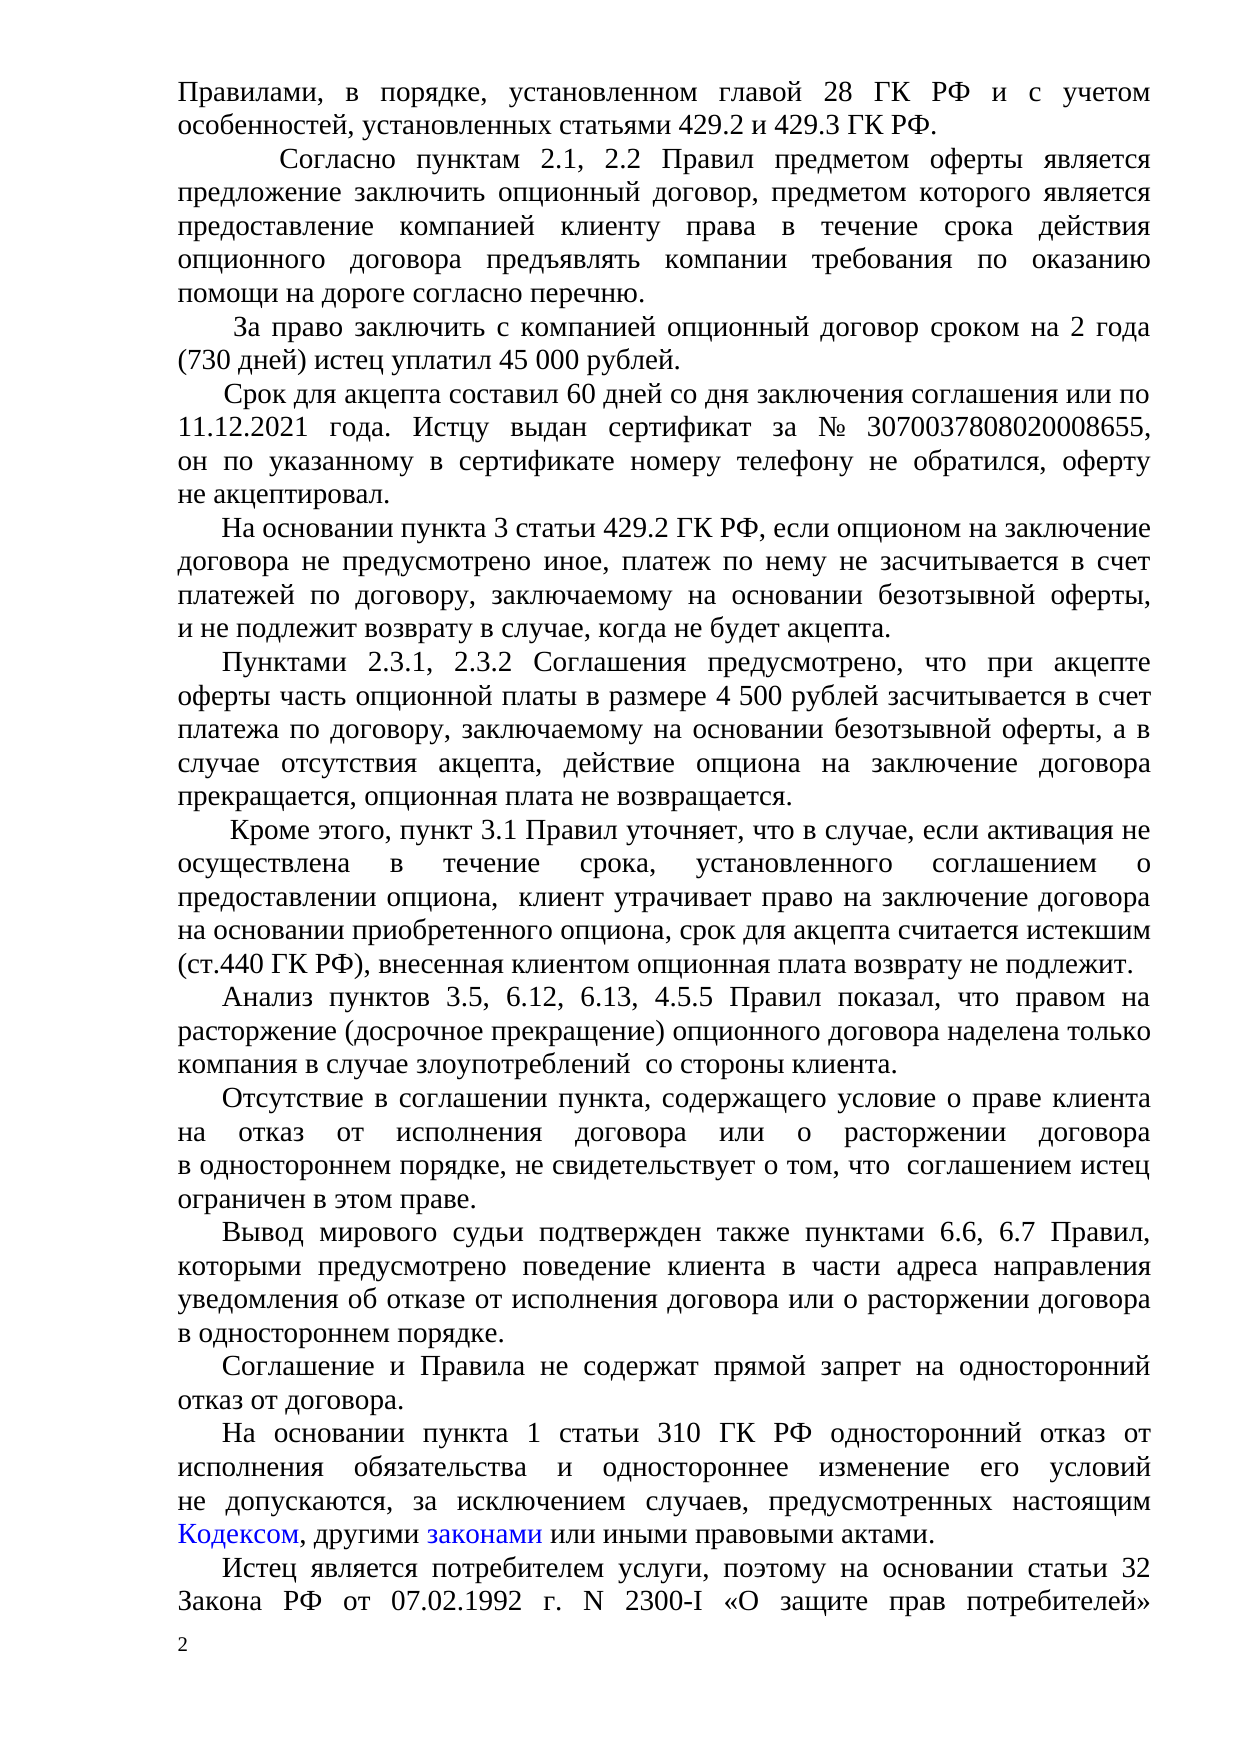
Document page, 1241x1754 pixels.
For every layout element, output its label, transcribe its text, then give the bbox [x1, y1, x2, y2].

text Соглашение и Правила не содержат прямой запрет на односторонний отказ от договора. [177, 1348, 1152, 1416]
text На основании пункта 1 статьи 310 ГК РФ односторонний отказ от исполнения обязательства и одностороннее изменение его условий не допускаются, за исключением случаев, предусмотренных настоящим Кодексом, другими законами или иными правовыми актами. [177, 1416, 1152, 1550]
text На основании пункта 3 статьи 429.2 ГК РФ, если опционом на заключение договора не предусмотрено иное, платеж по нему не засчитывается в счет платежей по договору, заключаемому на основании безотзывной оферты, и не подлежит возврату в случае, когда не будет акцепта. [177, 510, 1152, 644]
text Кроме этого, пункт 3.1 Правил уточняет, что в случае, если активация не осуществлена в течение срока, установленного соглашением о предоставлении опциона, клиент утрачивает право на заключение договора на основании приобретенного опциона, срок для акцепта считается истекшим (ст.440 ГК РФ), внесенная клиентом опционная плата возврату не подлежит. [177, 812, 1152, 979]
text Вывод мирового судьи подтвержден также пунктами 6.6, 6.7 Правил, которыми предусмотрено поведение клиента в части адреса направления уведомления об отказе от исполнения договора или о расторжении договора в одностороннем порядке. [177, 1214, 1152, 1348]
text Анализ пунктов 3.5, 6.12, 6.13, 4.5.5 Правил показал, что правом на расторжение (досрочное прекращение) опционного договора наделена только компания в случае злоупотреблений со стороны клиента. [177, 979, 1152, 1080]
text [177, 74, 1152, 141]
text Отсутствие в соглашении пункта, содержащего условие о праве клиента на отказ от исполнения договора или о расторжении договора в одностороннем порядке, не свидетельствует о том, что соглашением истец ограничен в этом праве. [177, 1080, 1152, 1214]
text Срок для акцепта составил 60 дней со дня заключения соглашения или по 11.12.2021 года. Истцу выдан сертификат за № 3070037808020008655, он по указанному в сертификате номеру телефону не обратился, оферту не акцептировал. [177, 376, 1152, 510]
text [177, 1550, 1152, 1617]
text Согласно пунктам 2.1, 2.2 Правил предметом оферты является предложение заключить опционный договор, предметом которого является предоставление компанией клиенту права в течение срока действия опционного договора предъявлять компании требования по оказанию помощи на дороге согласно перечню. [177, 141, 1152, 309]
text За право заключить с компанией опционный договор сроком на 2 года (730 дней) истец уплатил 45 000 рублей. [177, 309, 1152, 376]
text Пунктами 2.3.1, 2.3.2 Соглашения предусмотрено, что при акцепте оферты часть опционной платы в размере 4 500 рублей засчитывается в счет платежа по договору, заключаемому на основании безотзывной оферты, а в случае отсутствия акцепта, действие опциона на заключение договора прекращается, опционная плата не возвращается. [177, 644, 1152, 812]
